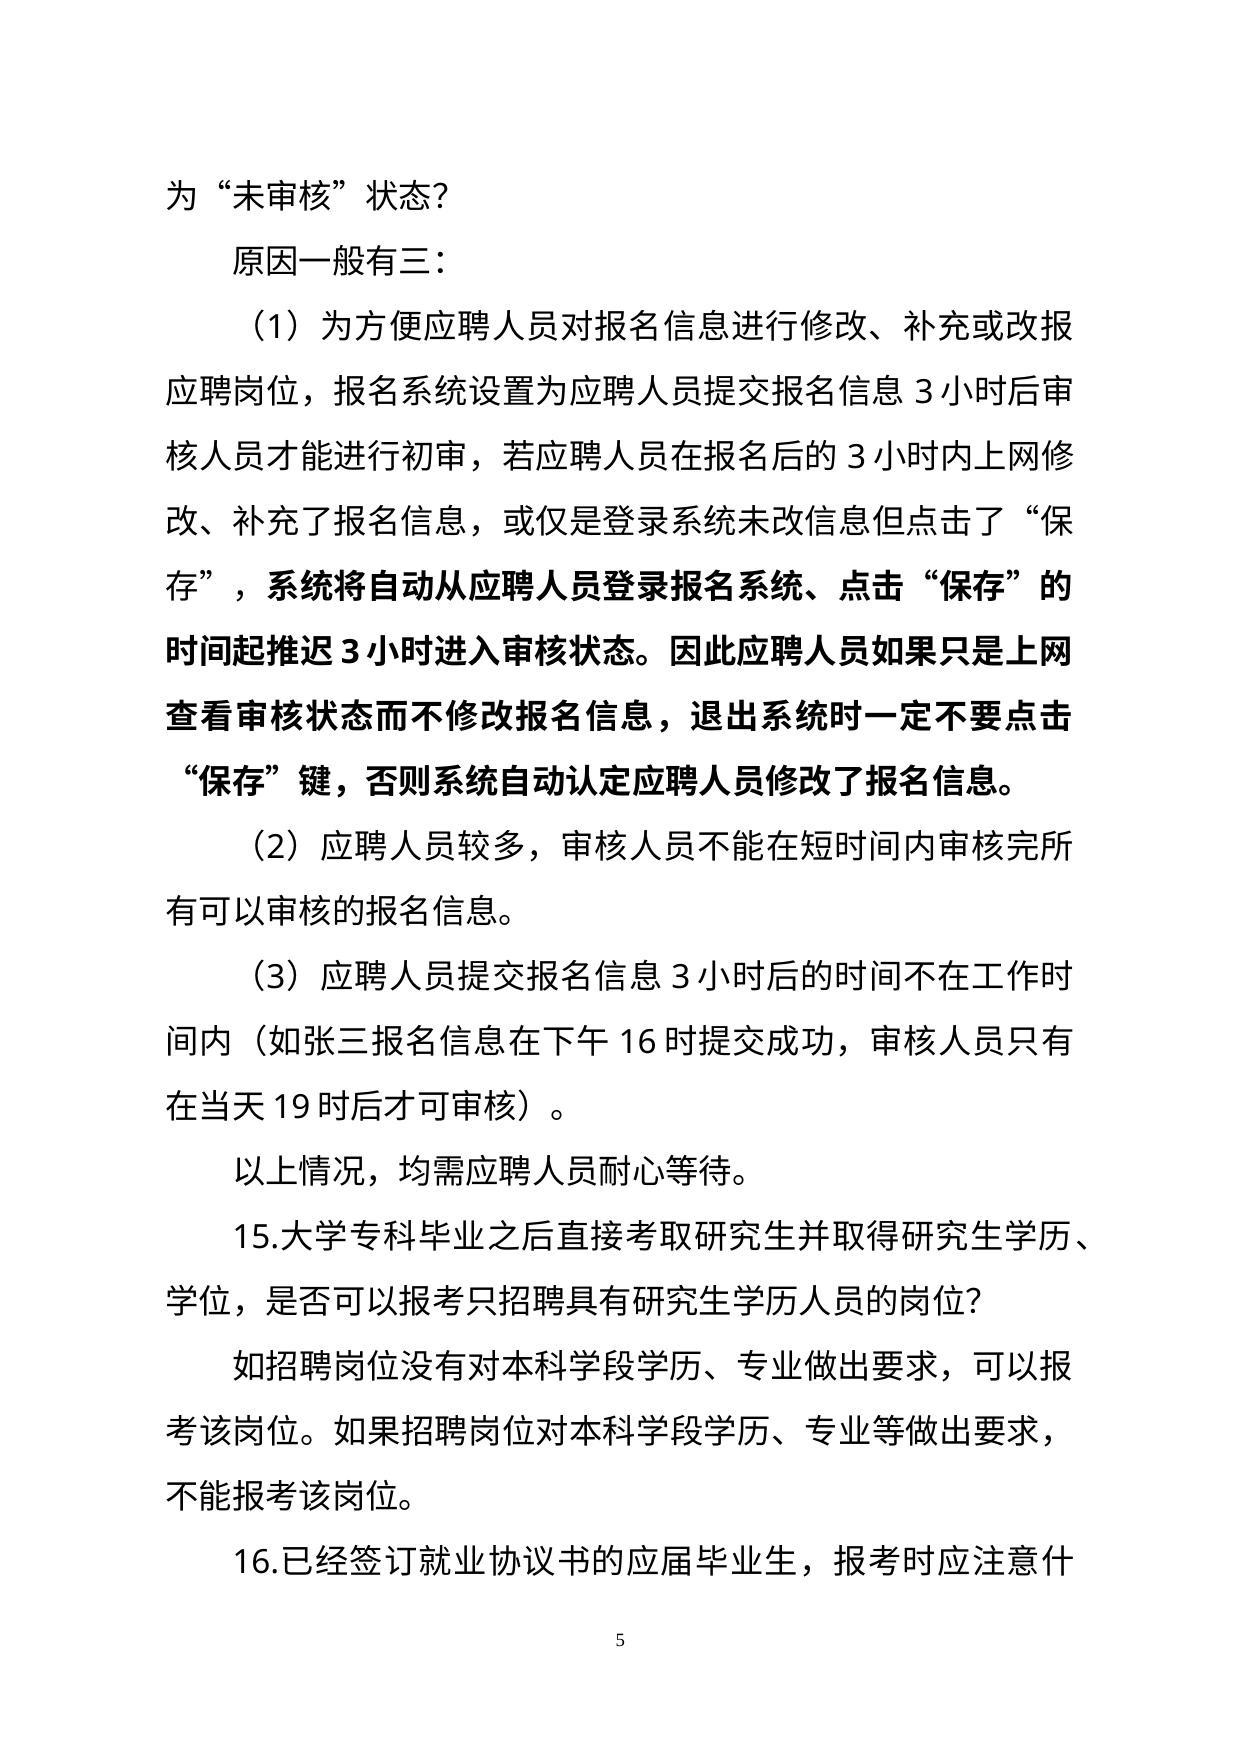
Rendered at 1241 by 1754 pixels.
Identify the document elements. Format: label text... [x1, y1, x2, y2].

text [165, 1527, 1075, 1592]
text 15.大学专科毕业之后直接考取研究生并取得研究生学历、学位，是否可以报考只招聘具有研究生学历人员的岗位？ [165, 1202, 1075, 1332]
text （1）为方便应聘人员对报名信息进行修改、补充或改报应聘岗位，报名系统设置为应聘人员提交报名信息3小时后审核人员才能进行初审，若应聘人员在报名后的3小时内上网修改、补充了报名信息，或仅是登录系统未改信息但点击了“保存”，系统将自动从应聘人员登录报名系统、点击“保存”的时间起推迟3小时进入审核状态。因此应聘人员如果只是上网查看审核状态而不修改报名信息，退出系统时一定不要点击“保存”键，否则系统自动认定应聘人员修改了报名信息。 [165, 292, 1075, 812]
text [165, 162, 1075, 227]
text 如招聘岗位没有对本科学段学历、专业做出要求，可以报考该岗位。如果招聘岗位对本科学段学历、专业等做出要求，不能报考该岗位。 [165, 1332, 1075, 1527]
text （2）应聘人员较多，审核人员不能在短时间内审核完所有可以审核的报名信息。 [165, 812, 1075, 942]
text （3）应聘人员提交报名信息3小时后的时间不在工作时间内（如张三报名信息在下午16时提交成功，审核人员只有在当天19时后才可审核）。 [165, 942, 1075, 1137]
text 以上情况，均需应聘人员耐心等待。 [165, 1137, 1075, 1202]
text 原因一般有三： [165, 227, 1075, 292]
